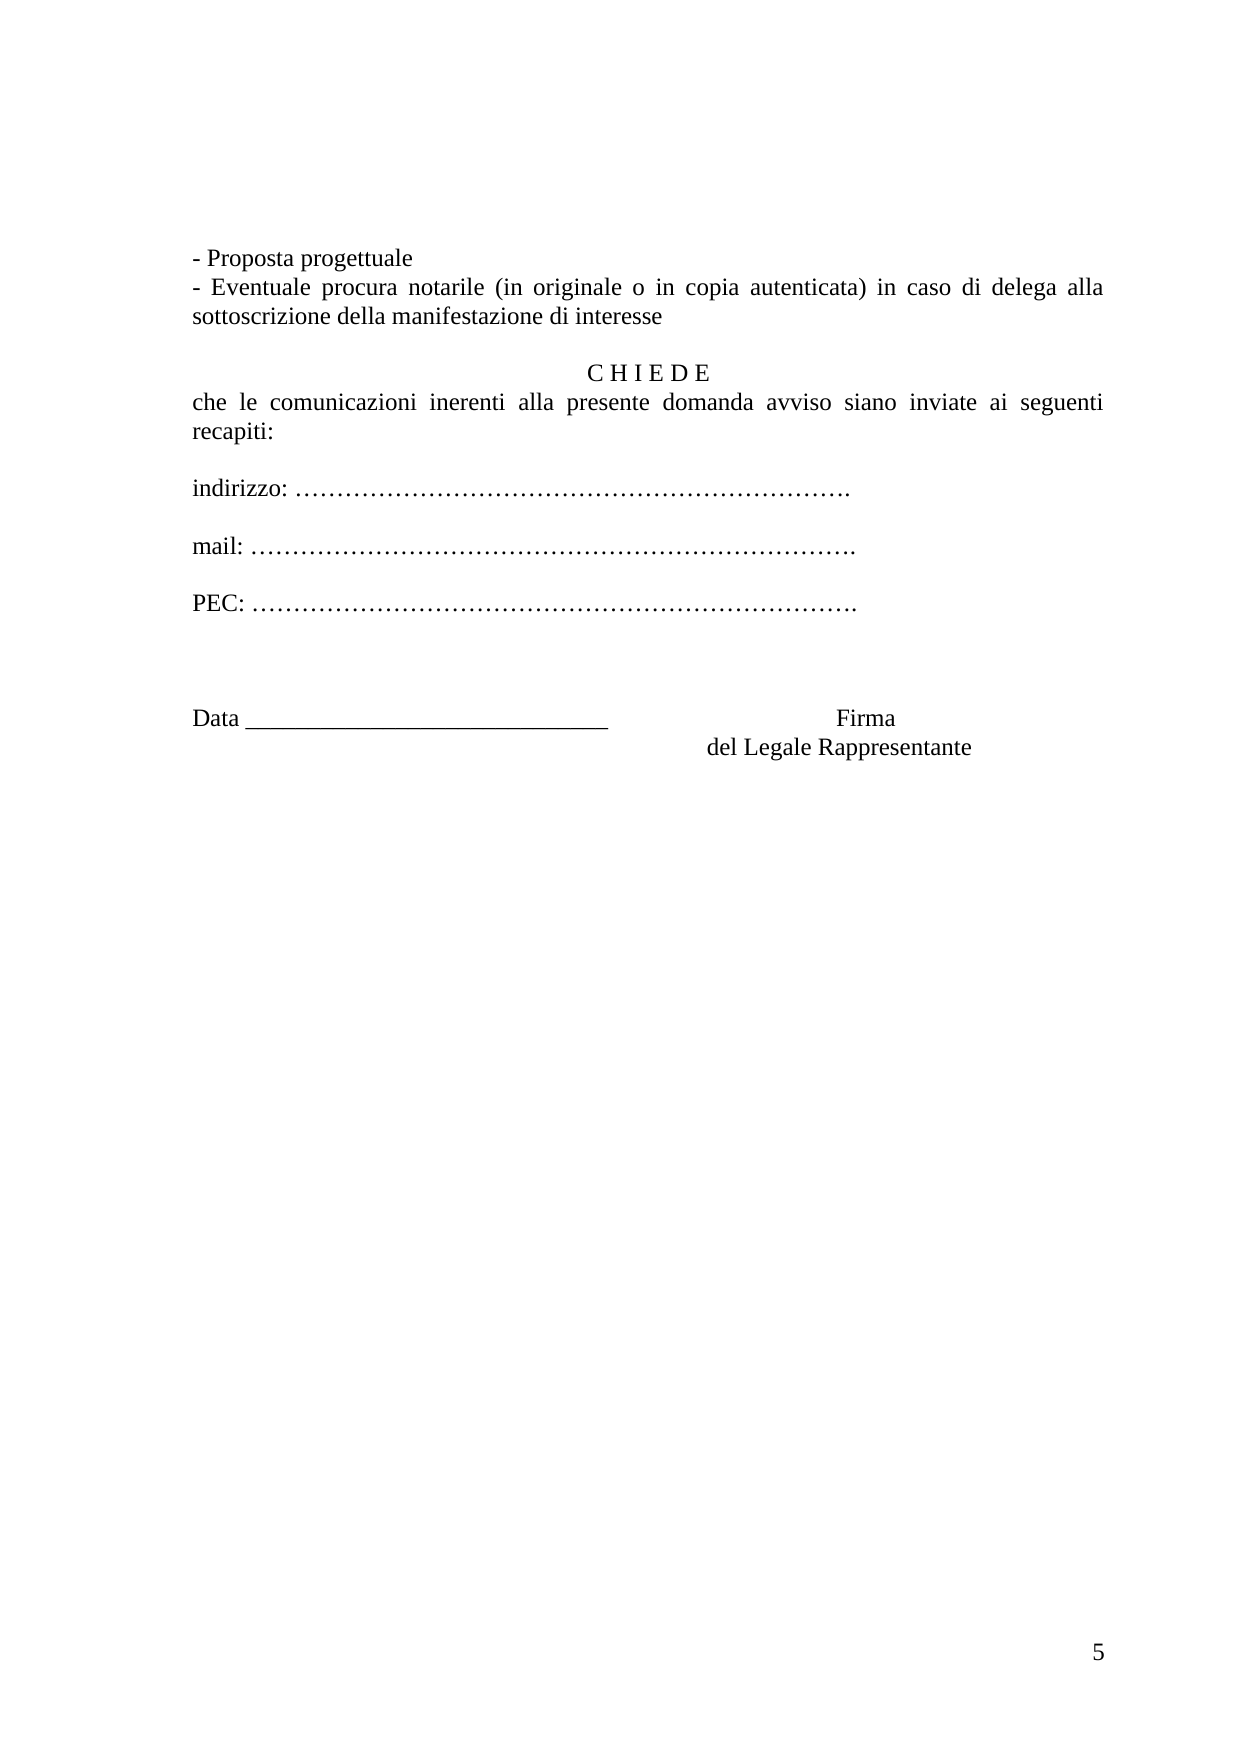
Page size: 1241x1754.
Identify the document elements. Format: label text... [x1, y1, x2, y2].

text - Eventuale procura notarile (in originale o in copia autenticata) in caso di delega alla sottoscrizione della manifestazione di interesse [192, 272, 1104, 329]
text - Proposta progettuale [192, 243, 1104, 272]
text che le comunicazioni inerenti alla presente domanda avviso siano inviate ai seguenti recapiti: [192, 387, 1104, 444]
text mail: ………………………………………………………………. [192, 531, 1104, 559]
text Data _____________________________ Firma [192, 703, 1104, 732]
text PEC: ………………………………………………………………. [192, 588, 1104, 617]
text C H I E D E [192, 358, 1104, 387]
text del Legale Rappresentante [192, 732, 1104, 761]
text indirizzo: …………………………………………………………. [192, 473, 1104, 502]
